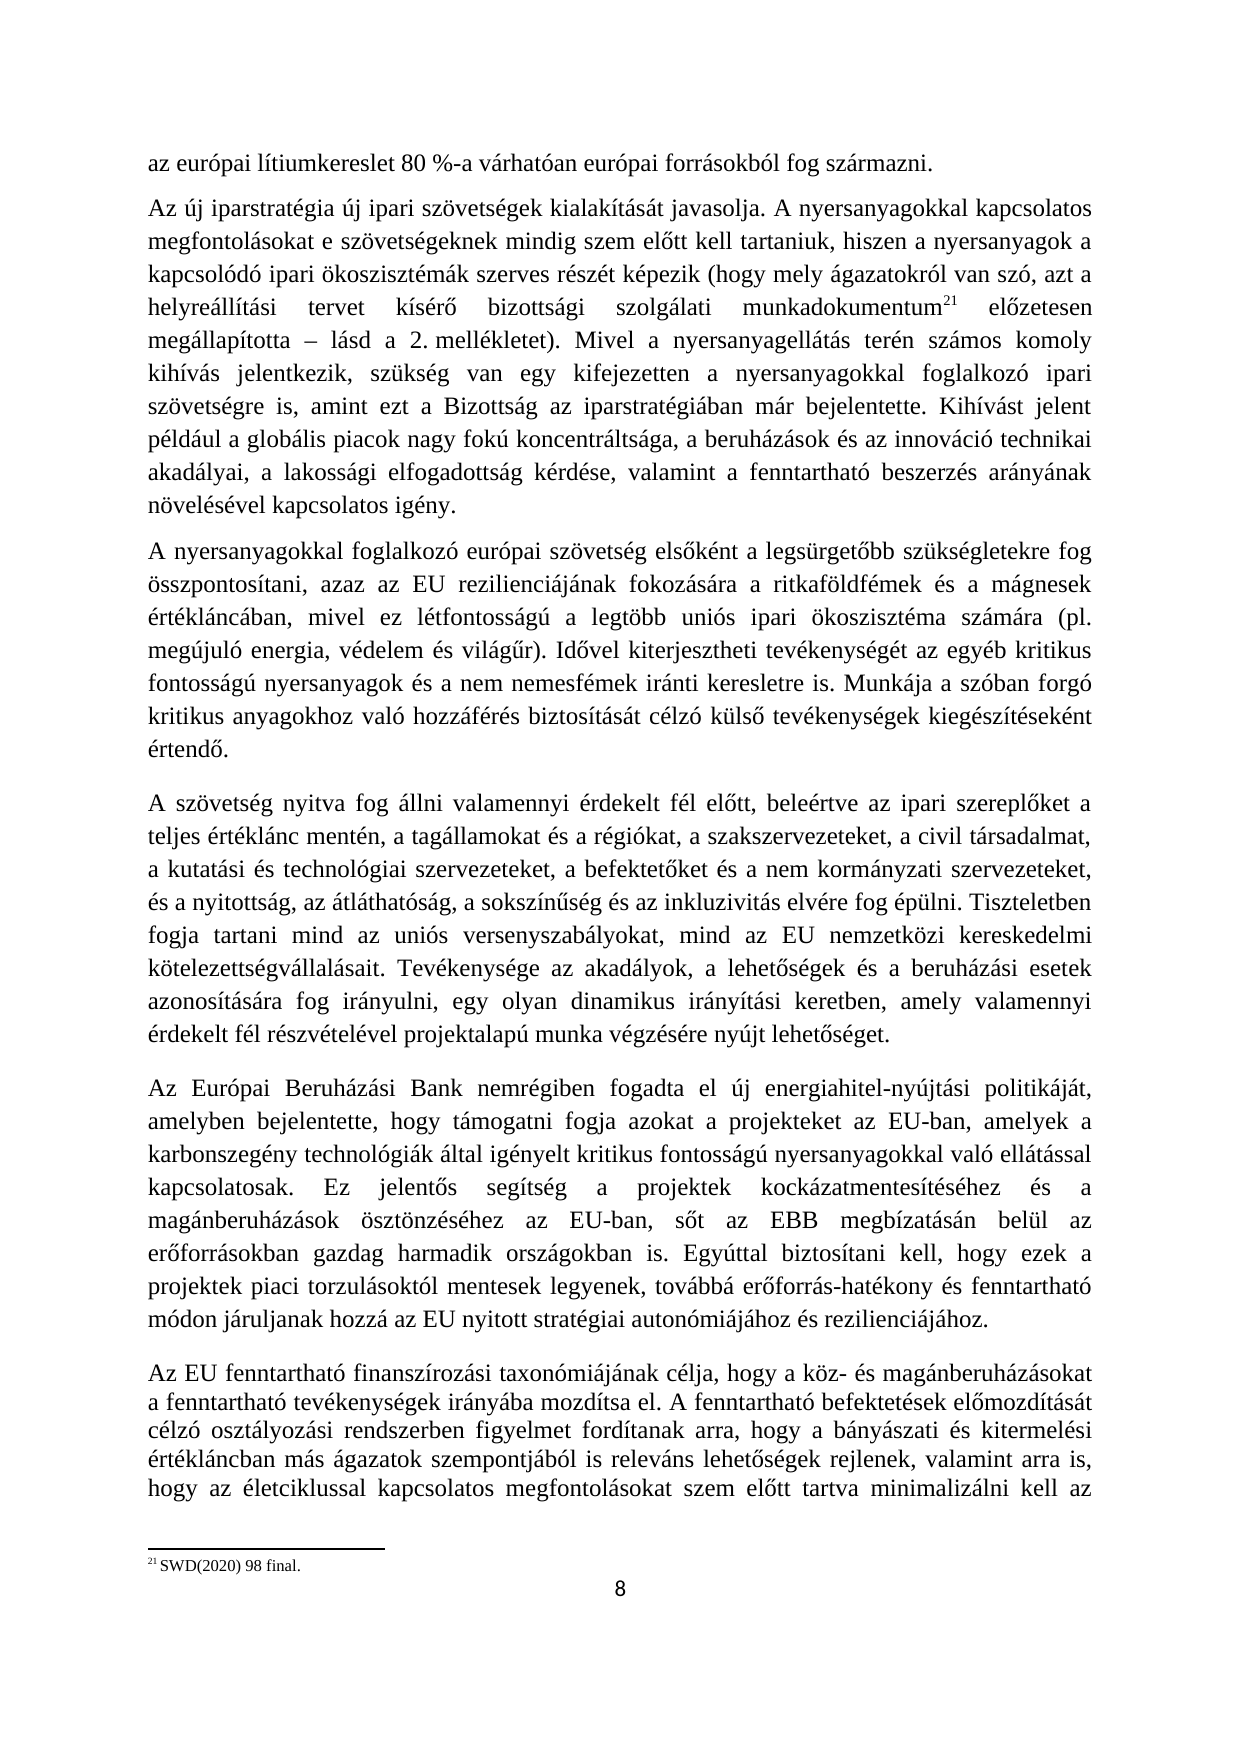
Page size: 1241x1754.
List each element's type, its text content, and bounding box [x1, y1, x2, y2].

text Az új iparstratégia új ipari szövetségek kialakítását javasolja. A nyersanyagokkal kapcsolatos megfontolásokat e szövetségeknek mindig szem előtt kell tartaniuk, hiszen a nyersanyagok a kapcsolódó ipari ökoszisztémák szerves részét képezik (hogy mely ágazatokról van szó, azt a helyreállítási tervet kísérő bizottsági szolgálati munkadokumentum előzetesen megállapította – lásd a 2. mellékletet). Mivel a nyersanyagellátás terén számos komoly kihívás jelentkezik, szükség van egy kifejezetten a nyersanyagokkal foglalkozó ipari szövetségre is, amint ezt a Bizottság az iparstratégiában már bejelentette. Kihívást jelent például a globális piacok nagy fokú koncentráltsága, a beruházások és az innováció technikai akadályai, a lakossági elfogadottság kérdése, valamint a fenntartható beszerzés arányának növelésével kapcsolatos igény. [148, 193, 1093, 519]
text A szövetség nyitva fog állni valamennyi érdekelt fél előtt, beleértve az ipari szereplőket a teljes értéklánc mentén, a tagállamokat és a régiókat, a szakszervezeteket, a civil társadalmat, a kutatási és technológiai szervezeteket, a befektetőket és a nem kormányzati szervezeteket, és a nyitottság, az átláthatóság, a sokszínűség és az inkluzivitás elvére fog épülni. Tiszteletben fogja tartani mind az uniós versenyszabályokat, mind az EU nemzetközi kereskedelmi kötelezettségvállalásait. Tevékenysége az akadályok, a lehetőségek és a beruházási esetek azonosítására fog irányulni, egy olyan dinamikus irányítási keretben, amely valamennyi érdekelt fél részvételével projektalapú munka végzésére nyújt lehetőséget. [148, 788, 1093, 1048]
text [148, 148, 1093, 176]
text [148, 1358, 1093, 1502]
text Az Európai Beruházási Bank nemrégiben fogadta el új energiahitel-nyújtási politikáját, amelyben bejelentette, hogy támogatni fogja azokat a projekteket az EU-ban, amelyek a karbonszegény technológiák által igényelt kritikus fontosságú nyersanyagokkal való ellátással kapcsolatosak. Ez jelentős segítség a projektek kockázatmentesítéséhez és a magánberuházások ösztönzéséhez az EU-ban, sőt az EBB megbízatásán belül az erőforrásokban gazdag harmadik országokban is. Egyúttal biztosítani kell, hogy ezek a projektek piaci torzulásoktól mentesek legyenek, továbbá erőforrás-hatékony és fenntartható módon járuljanak hozzá az EU nyitott stratégiai autonómiájához és rezilienciájához. [148, 1073, 1093, 1333]
text A nyersanyagokkal foglalkozó európai szövetség elsőként a legsürgetőbb szükségletekre fog összpontosítani, azaz az EU rezilienciájának fokozására a ritkaföldfémek és a mágnesek értékláncában, mivel ez létfontosságú a legtöbb uniós ipari ökoszisztéma számára (pl. megújuló energia, védelem és világűr). Idővel kiterjesztheti tevékenységét az egyéb kritikus fontosságú nyersanyagok és a nem nemesfémek iránti keresletre is. Munkája a szóban forgó kritikus anyagokhoz való hozzáférés biztosítását célzó külső tevékenységek kiegészítéseként értendő. [148, 536, 1093, 763]
